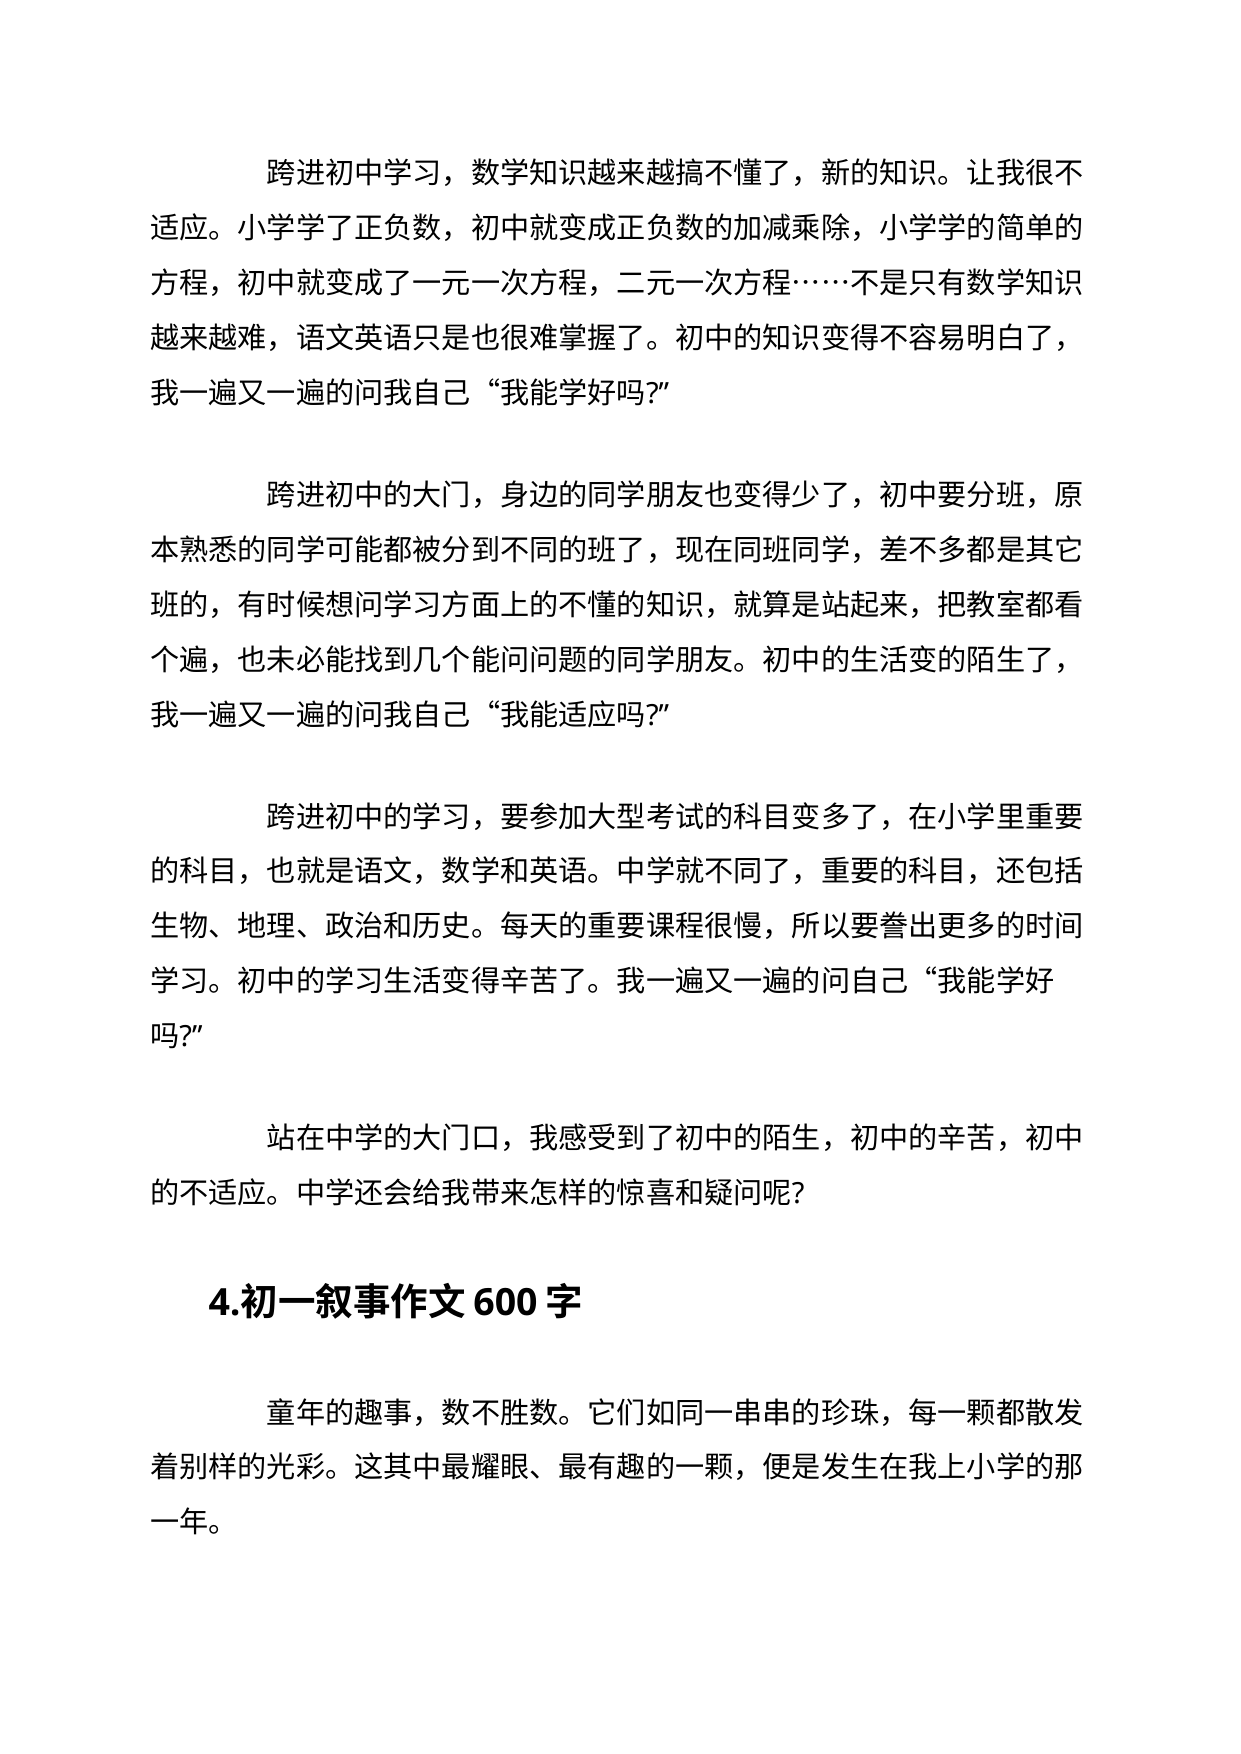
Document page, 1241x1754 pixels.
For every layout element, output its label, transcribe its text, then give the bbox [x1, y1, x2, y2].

text 4.初一叙事作文600字 [150, 1272, 1090, 1326]
text 跨进初中学习，数学知识越来越搞不懂了，新的知识。让我很不适应。小学学了正负数，初中就变成正负数的加减乘除，小学学的简单的方程，初中就变成了一元一次方程，二元一次方程……不是只有数学知识越来越难，语文英语只是也很难掌握了。初中的知识变得不容易明白了，我一遍又一遍的问我自己“我能学好吗?” [150, 150, 1090, 412]
text 跨进初中的学习，要参加大型考试的科目变多了，在小学里重要的科目，也就是语文，数学和英语。中学就不同了，重要的科目，还包括生物、地理、政治和历史。每天的重要课程很慢，所以要誊出更多的时间学习。初中的学习生活变得辛苦了。我一遍又一遍的问自己“我能学好吗?” [150, 793, 1090, 1055]
text 跨进初中的大门，身边的同学朋友也变得少了，初中要分班，原本熟悉的同学可能都被分到不同的班了，现在同班同学，差不多都是其它班的，有时候想问学习方面上的不懂的知识，就算是站起来，把教室都看个遍，也未必能找到几个能问问题的同学朋友。初中的生活变的陌生了，我一遍又一遍的问我自己“我能适应吗?” [150, 472, 1090, 733]
text 童年的趣事，数不胜数。它们如同一串串的珍珠，每一颗都散发着别样的光彩。这其中最耀眼、最有趣的一颗，便是发生在我上小学的那一年。 [150, 1389, 1090, 1541]
text 站在中学的大门口，我感受到了初中的陌生，初中的辛苦，初中的不适应。中学还会给我带来怎样的惊喜和疑问呢? [150, 1115, 1090, 1212]
